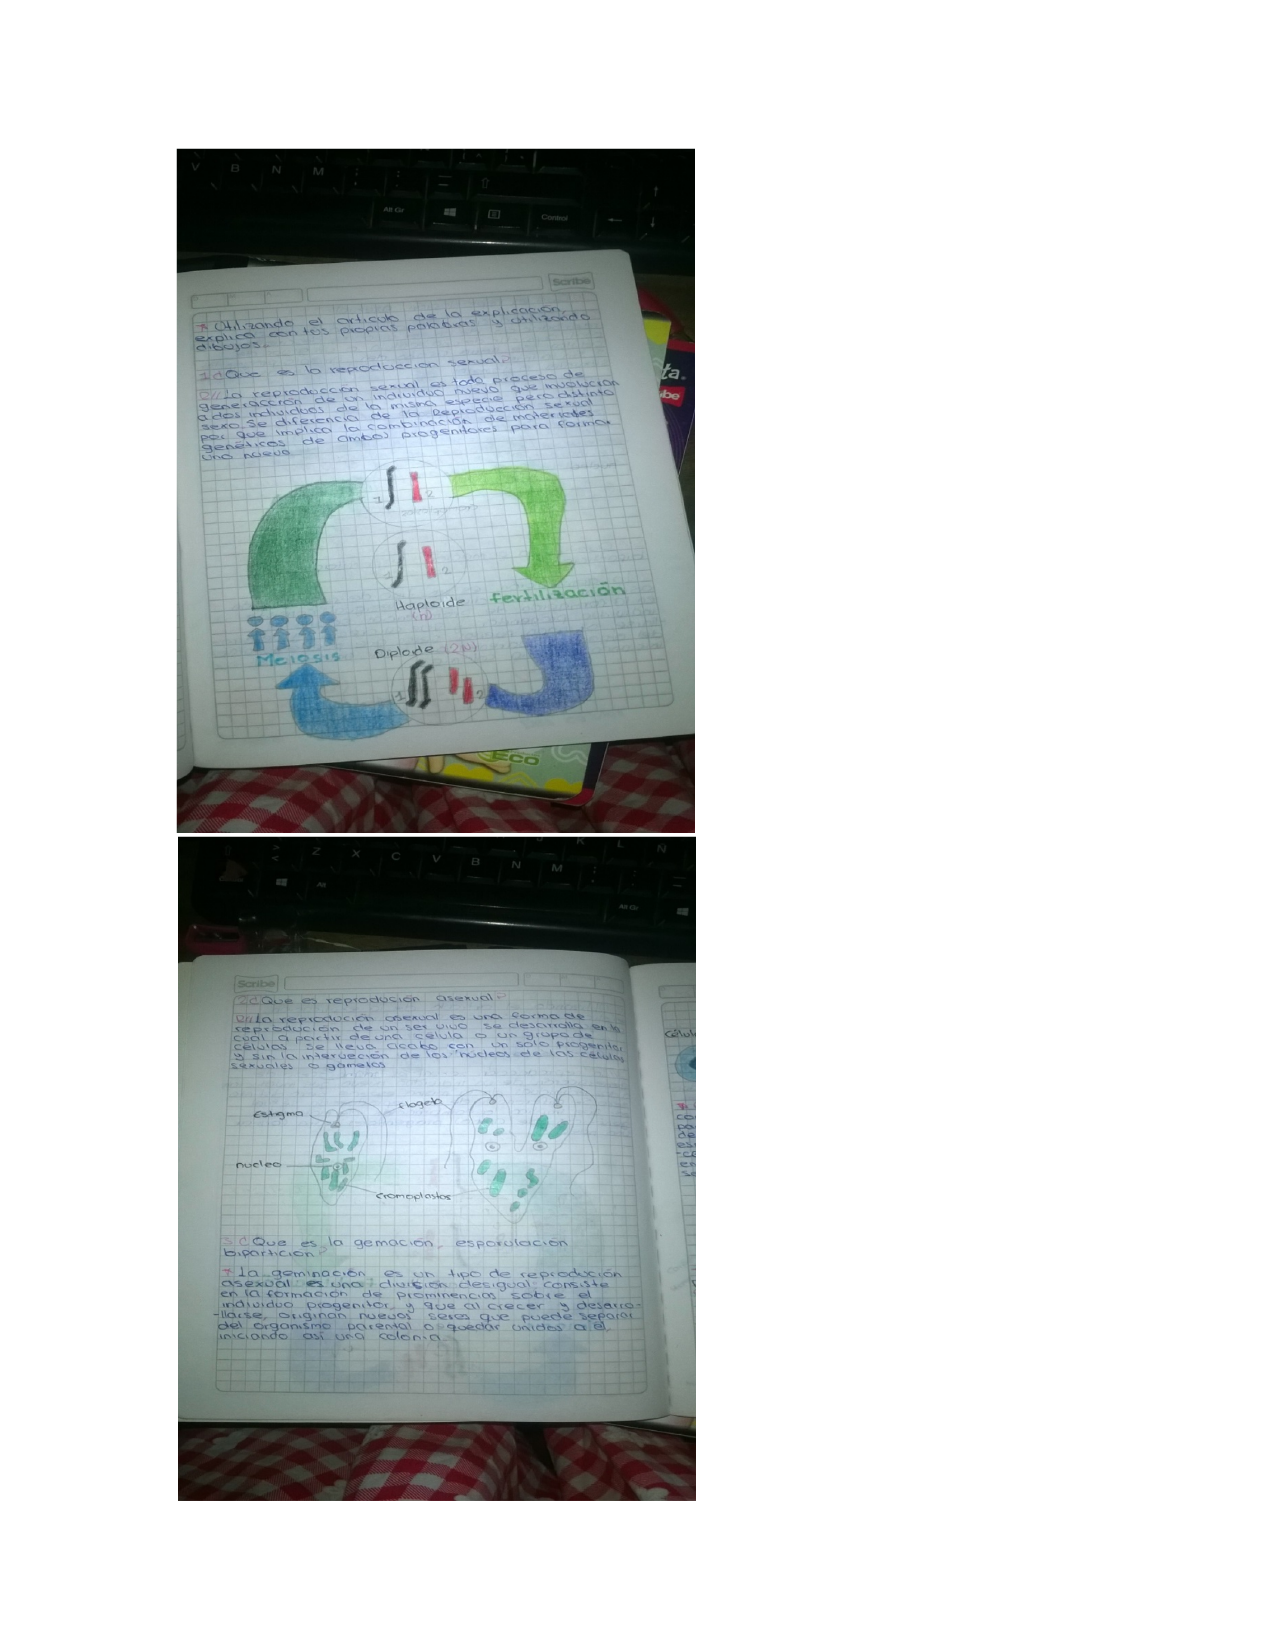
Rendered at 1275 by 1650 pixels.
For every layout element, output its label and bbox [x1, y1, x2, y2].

picture [177, 149, 695, 833]
picture [178, 837, 696, 1500]
